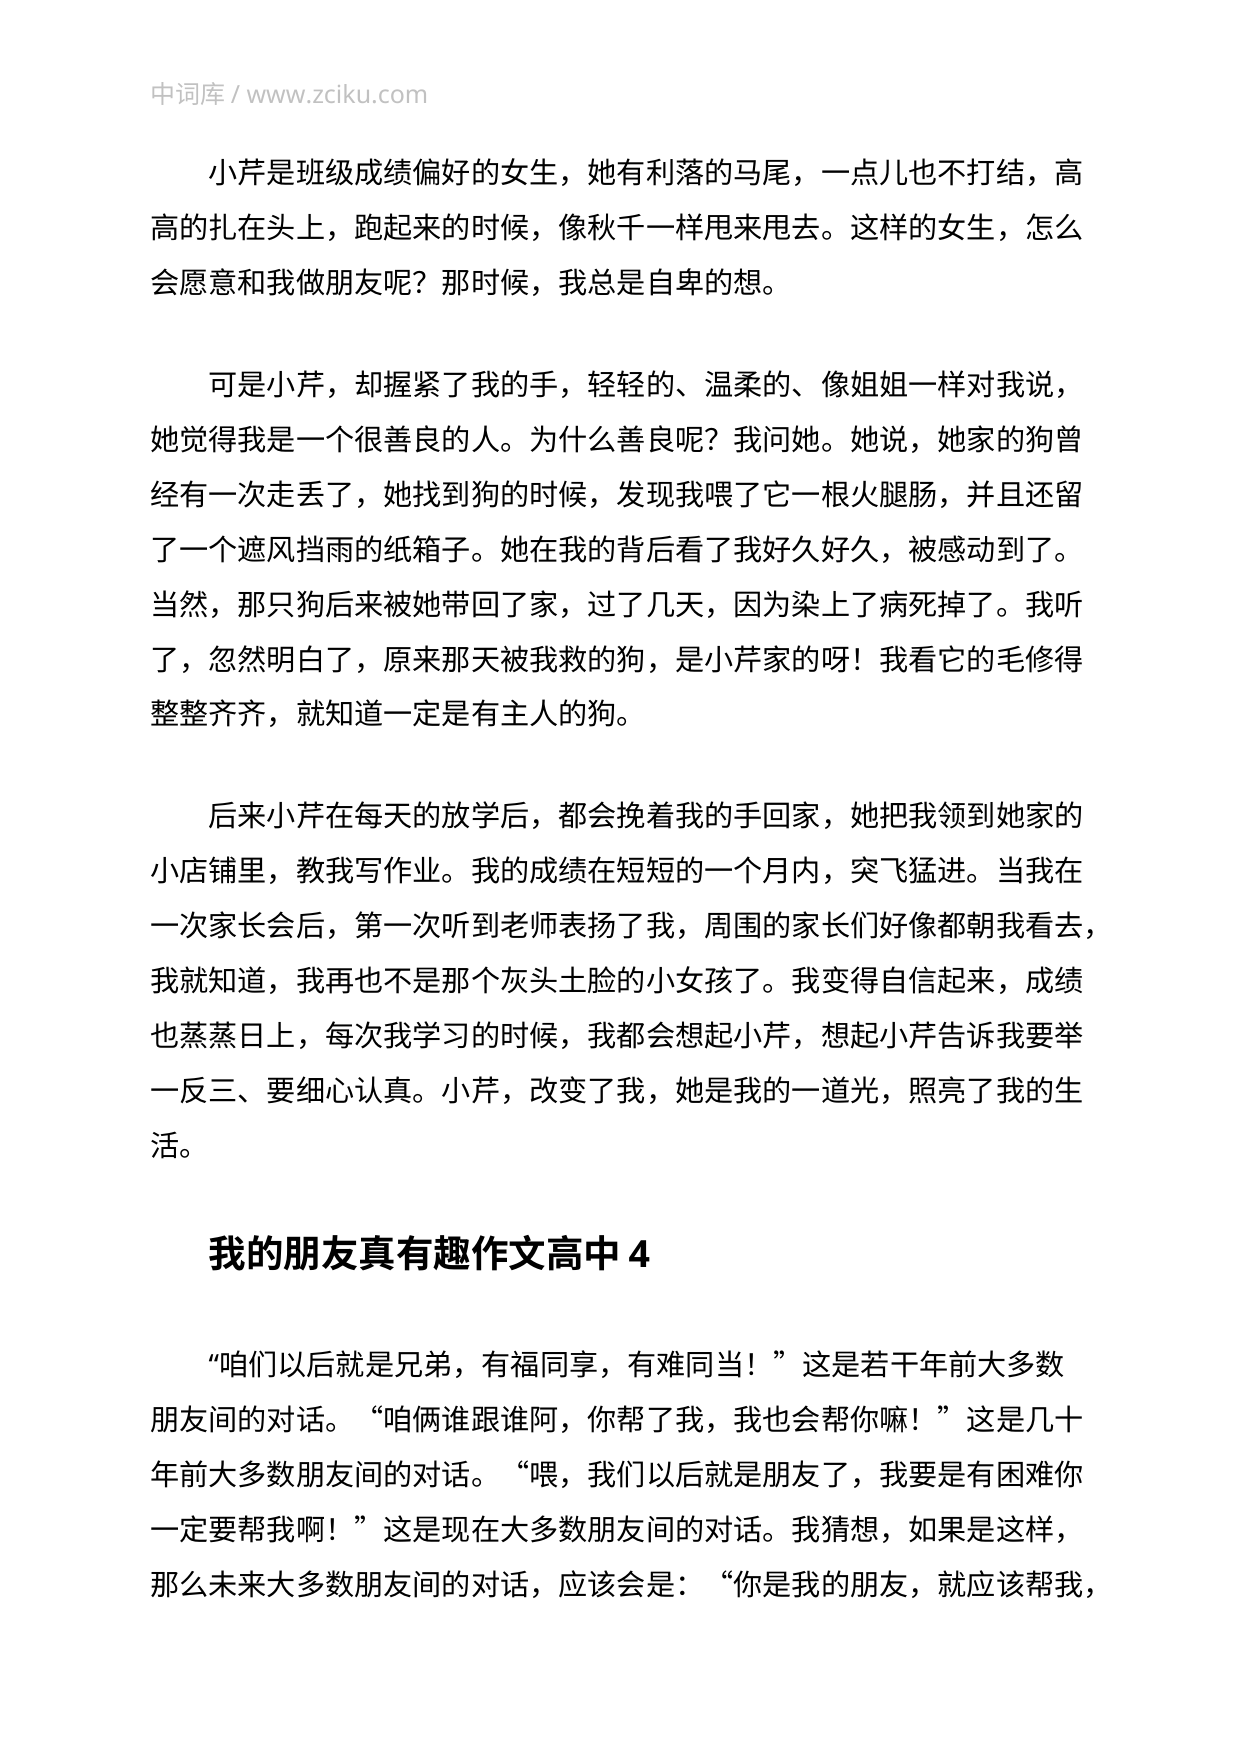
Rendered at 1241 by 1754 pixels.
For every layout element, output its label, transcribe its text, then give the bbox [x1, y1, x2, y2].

text 可是小芹，却握紧了我的手，轻轻的、温柔的、像姐姐一样对我说，她觉得我是一个很善良的人。为什么善良呢？我问她。她说，她家的狗曾经有一次走丢了，她找到狗的时候，发现我喂了它一根火腿肠，并且还留了一个遮风挡雨的纸箱子。她在我的背后看了我好久好久，被感动到了。当然，那只狗后来被她带回了家，过了几天，因为染上了病死掉了。我听了，忽然明白了，原来那天被我救的狗，是小芹家的呀！我看它的毛修得整整齐齐，就知道一定是有主人的狗。 [150, 362, 1090, 733]
text 后来小芹在每天的放学后，都会挽着我的手回家，她把我领到她家的小店铺里，教我写作业。我的成绩在短短的一个月内，突飞猛进。当我在一次家长会后，第一次听到老师表扬了我，周围的家长们好像都朝我看去，我就知道，我再也不是那个灰头土脸的小女孩了。我变得自信起来，成绩也蒸蒸日上，每次我学习的时候，我都会想起小芹，想起小芹告诉我要举一反三、要细心认真。小芹，改变了我，她是我的一道光，照亮了我的生活。 [150, 793, 1090, 1164]
text 小芹是班级成绩偏好的女生，她有利落的马尾，一点儿也不打结，高高的扎在头上，跑起来的时候，像秋千一样甩来甩去。这样的女生，怎么会愿意和我做朋友呢？那时候，我总是自卑的想。 [150, 150, 1090, 302]
text 我的朋友真有趣作文高中4 [150, 1224, 1090, 1278]
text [150, 1341, 1090, 1603]
